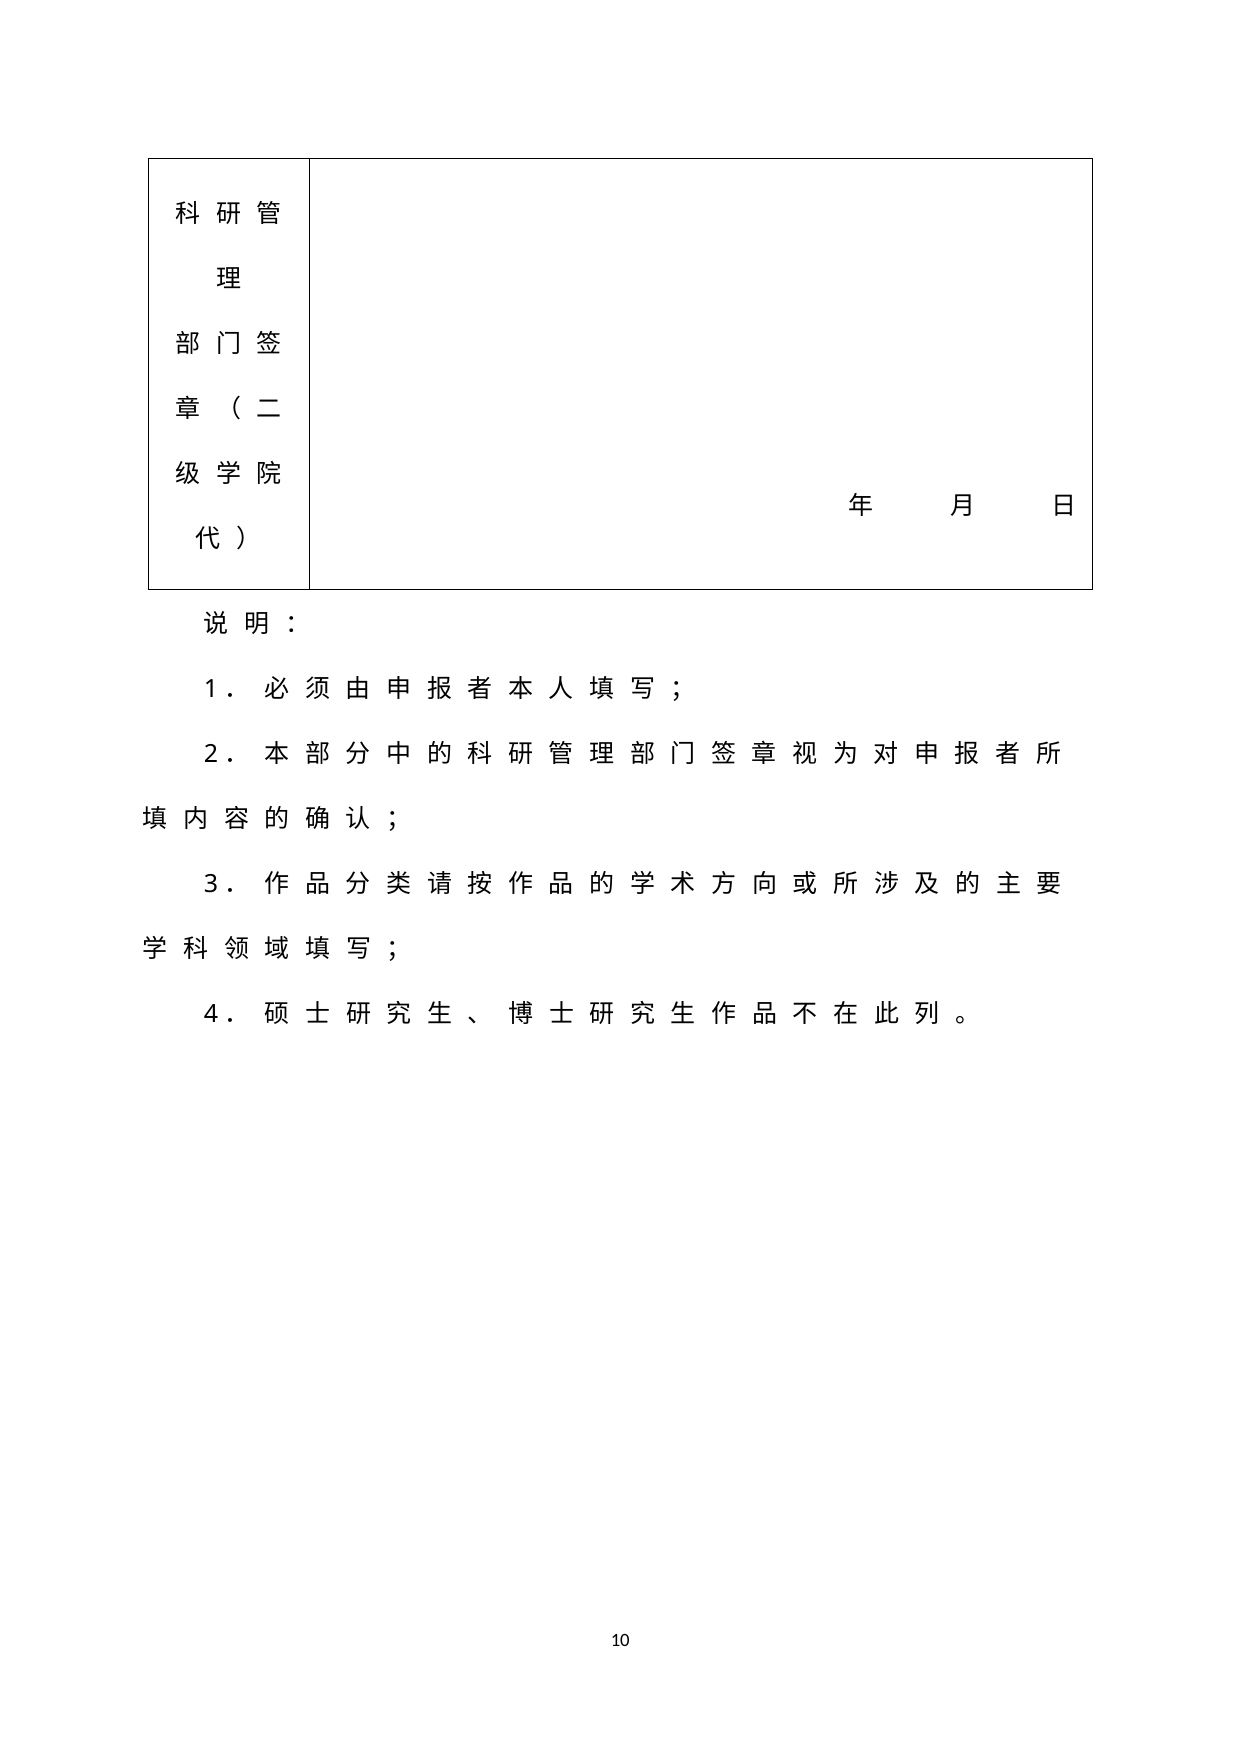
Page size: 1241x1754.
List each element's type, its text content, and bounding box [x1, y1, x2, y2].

text 1．必须由申报者本人填写； [143, 654, 1097, 719]
text 说明： [143, 589, 1097, 654]
text 3．作品分类请按作品的学术方向或所涉及的主要学科领域填写； [143, 849, 1097, 979]
table_cell 年 月 日 [310, 159, 1092, 589]
table_cell 科研管理 部门签章（二级学院代） [149, 159, 309, 589]
text 4．硕士研究生、博士研究生作品不在此列。 [143, 979, 1097, 1044]
text 2．本部分中的科研管理部门签章视为对申报者所填内容的确认； [143, 719, 1097, 849]
